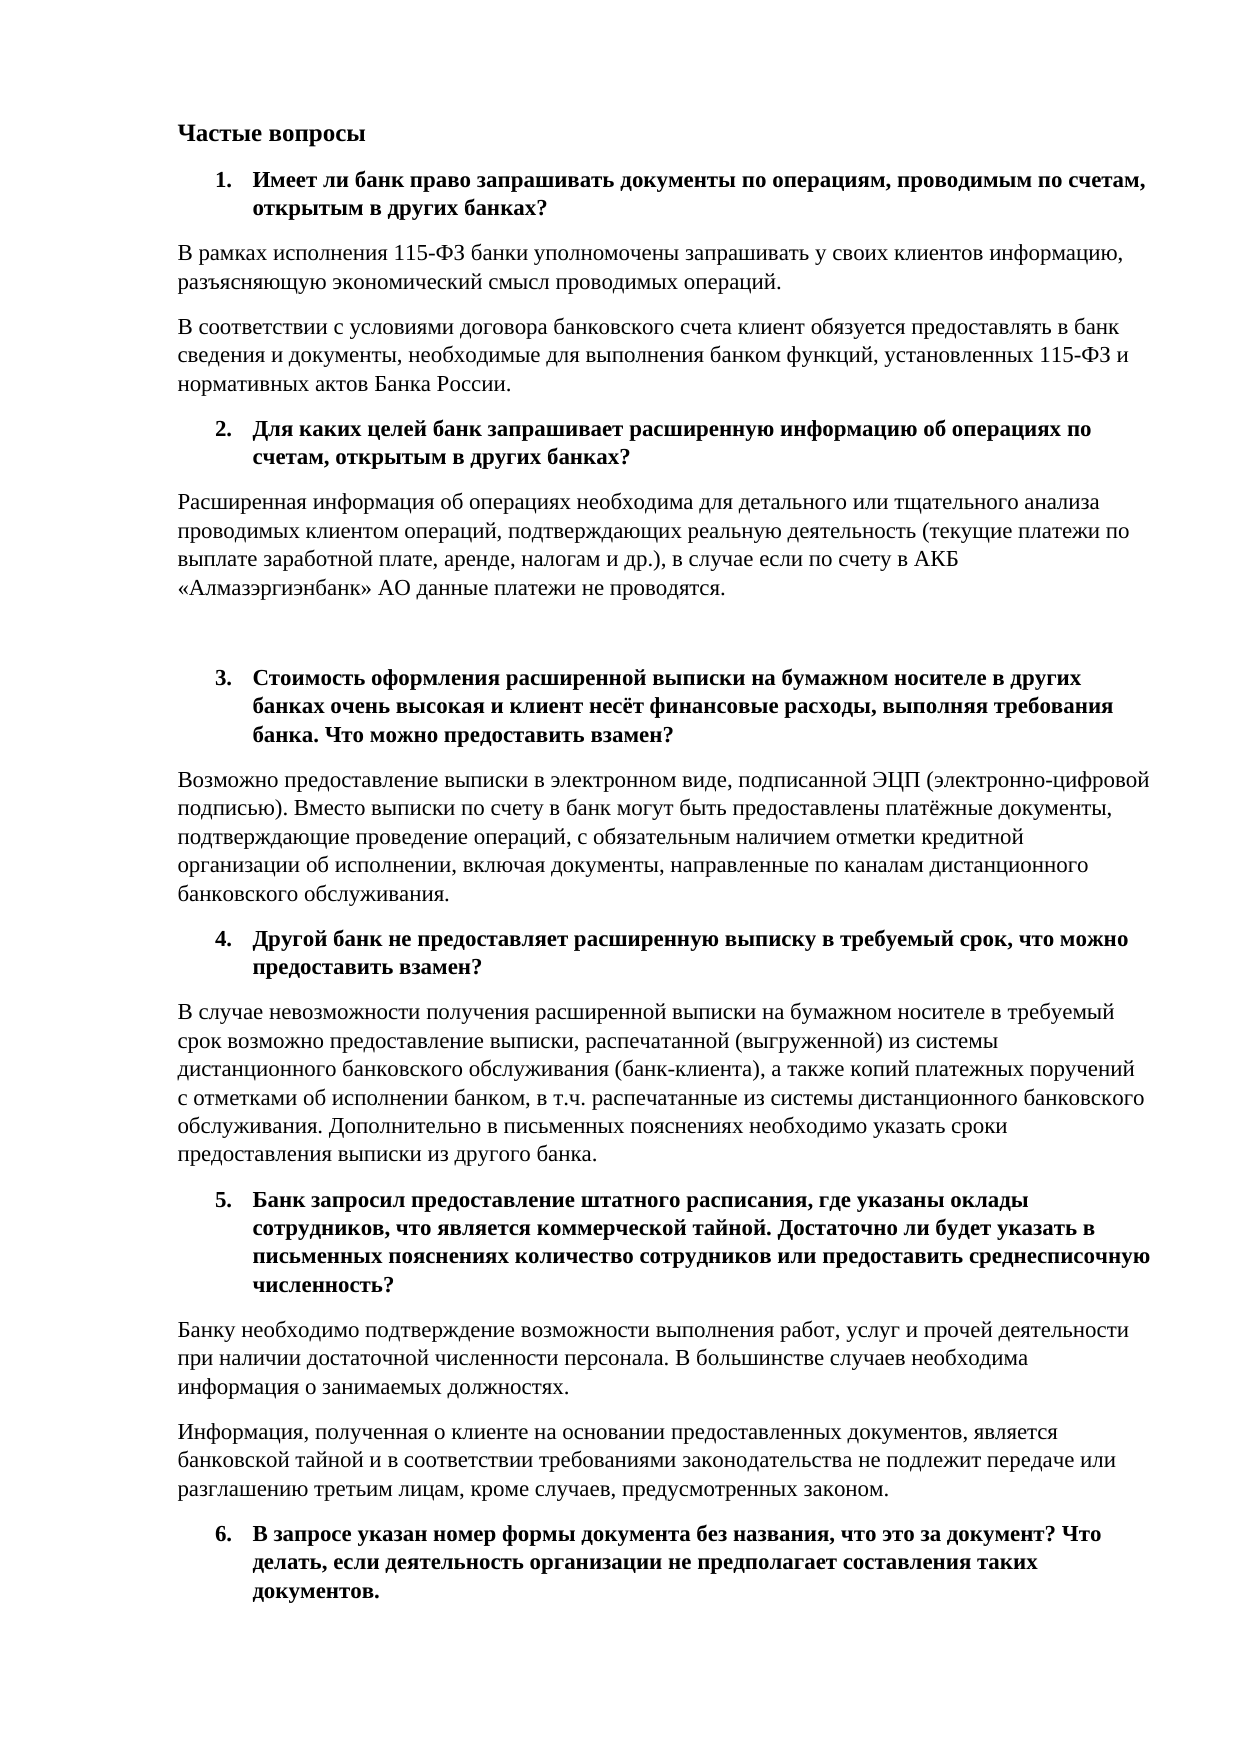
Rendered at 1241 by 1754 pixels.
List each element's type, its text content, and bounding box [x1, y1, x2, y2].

list В запросе указан номер формы документа без названия, что это за документ? Что делать, если деятельность организации не предполагает составления таких документов. [215, 1520, 1152, 1603]
text В случае невозможности получения расширенной выписки на бумажном носителе в требуемый срок возможно предоставление выписки, распечатанной (выгруженной) из системы дистанционного банковского обслуживания (банк-клиента), а также копий платежных поручений с отметками об исполнении банком, в т.ч. распечатанные из системы дистанционного банковского обслуживания. Дополнительно в письменных пояснениях необходимо указать сроки предоставления выписки из другого банка. [177, 998, 1152, 1167]
text Банку необходимо подтверждение возможности выполнения работ, услуг и прочей деятельности при наличии достаточной численности персонала. В большинстве случаев необходима информация о занимаемых должностях. [177, 1316, 1152, 1399]
list Для каких целей банк запрашивает расширенную информацию об операциях по счетам, открытым в других банках? [215, 415, 1152, 470]
text Информация, полученная о клиенте на основании предоставленных документов, является банковской тайной и в соответствии требованиями законодательства не подлежит передаче или разглашению третьим лицам, кроме случаев, предусмотренных законом. [177, 1418, 1152, 1501]
text Возможно предоставление выписки в электронном виде, подписанной ЭЦП (электронно-цифровой подписью). Вместо выписки по счету в банк могут быть предоставлены платёжные документы, подтверждающие проведение операций, с обязательным наличием отметки кредитной организации об исполнении, включая документы, направленные по каналам дистанционного банковского обслуживания. [177, 766, 1152, 906]
list Стоимость оформления расширенной выписки на бумажном носителе в других банках очень высокая и клиент несёт финансовые расходы, выполняя требования банка. Что можно предоставить взамен? [215, 664, 1152, 747]
text Расширенная информация об операциях необходима для детального или тщательного анализа проводимых клиентом операций, подтверждающих реальную деятельность (текущие платежи по выплате заработной плате, аренде, налогам и др.), в случае если по счету в АКБ «Алмазэргиэнбанк» АО данные платежи не проводятся. [177, 488, 1152, 600]
text В рамках исполнения 115-ФЗ банки уполномочены запрашивать у своих клиентов информацию, разъясняющую экономический смысл проводимых операций. [177, 239, 1152, 294]
list Банк запросил предоставление штатного расписания, где указаны оклады сотрудников, что является коммерческой тайной. Достаточно ли будет указать в письменных пояснениях количество сотрудников или предоставить среднесписочную численность? [215, 1186, 1152, 1297]
list Имеет ли банк право запрашивать документы по операциям, проводимым по счетам, открытым в других банках? [215, 166, 1152, 221]
text Частые вопросы [177, 118, 1152, 147]
list Другой банк не предоставляет расширенную выписку в требуемый срок, что можно предоставить взамен? [215, 925, 1152, 979]
text В соответствии с условиями договора банковского счета клиент обязуется предоставлять в банк сведения и документы, необходимые для выполнения банком функций, установленных 115-ФЗ и нормативных актов Банка России. [177, 313, 1152, 396]
